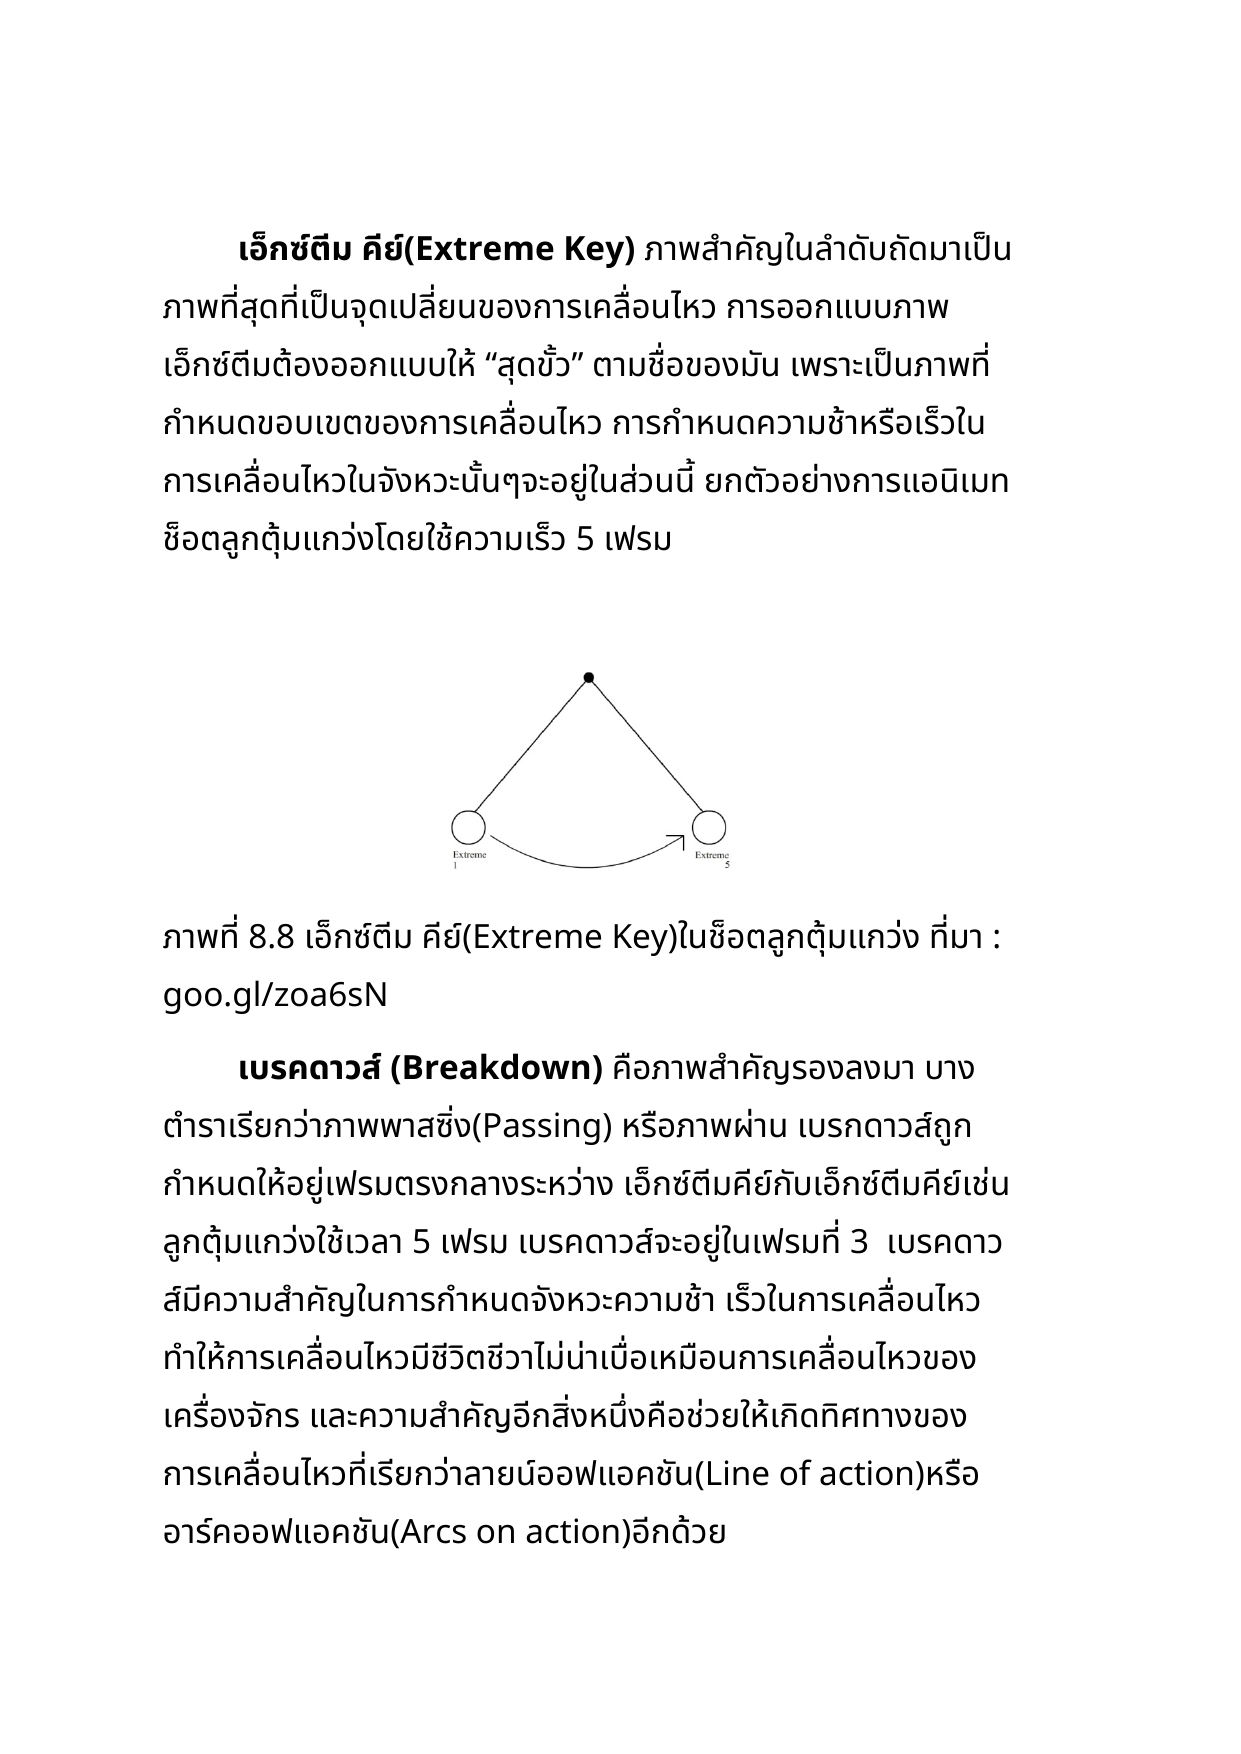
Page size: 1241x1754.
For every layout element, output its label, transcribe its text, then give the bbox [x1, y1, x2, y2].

text เอ็กซ์ตีม คีย์(Extreme Key) ภาพสำคัญในลำดับถัดมาเป็นภาพที่สุดที่เป็นจุดเปลี่ยนของการเคลื่อนไหว การออกแบบภาพเอ็กซ์ตีมต้องออกแบบให้ “สุดขั้ว” ตามชื่อของมัน เพราะเป็นภาพที่กำหนดขอบเขตของการเคลื่อนไหว การกำหนดความช้าหรือเร็วในการเคลื่อนไหวในจังหวะนั้นๆจะอยู่ในส่วนนี้ ยกตัวอย่างการแอนิเมทช็อตลูกตุ้มแกว่งโดยใช้ความเร็ว 5 เฟรม [162, 225, 1015, 565]
text เบรคดาวส์ (Breakdown) คือภาพสำคัญรองลงมา บางตำราเรียกว่าภาพพาสซิ่ง(Passing) หรือภาพผ่าน เบรกดาวส์ถูกกำหนดให้อยู่เฟรมตรงกลางระหว่าง เอ็กซ์ตีมคีย์กับเอ็กซ์ตีมคีย์เช่น ลูกตุ้มแกว่งใช้เวลา 5 เฟรม เบรคดาวส์จะอยู่ในเฟรมที่ 3 เบรคดาวส์มีความสำคัญในการกำหนดจังหวะความช้า เร็วในการเคลื่อนไหวทำให้การเคลื่อนไหวมีชีวิตชีวาไม่น่าเบื่อเหมือนการเคลื่อนไหวของเครื่องจักร และความสำคัญอีกสิ่งหนึ่งคือช่วยให้เกิดทิศทางของการเคลื่อนไหวที่เรียกว่าลายน์ออฟแอคชัน(Line of action)หรือ อาร์คออฟแอคชัน(Arcs on action)อีกด้วย [162, 1043, 1015, 1558]
picture [436, 666, 741, 888]
text ภาพที่ 8.8 เอ็กซ์ตีม คีย์(Extreme Key)ในช็อตลูกตุ้มแกว่ง ที่มา : goo.gl/zoa6sN [162, 913, 1015, 1016]
